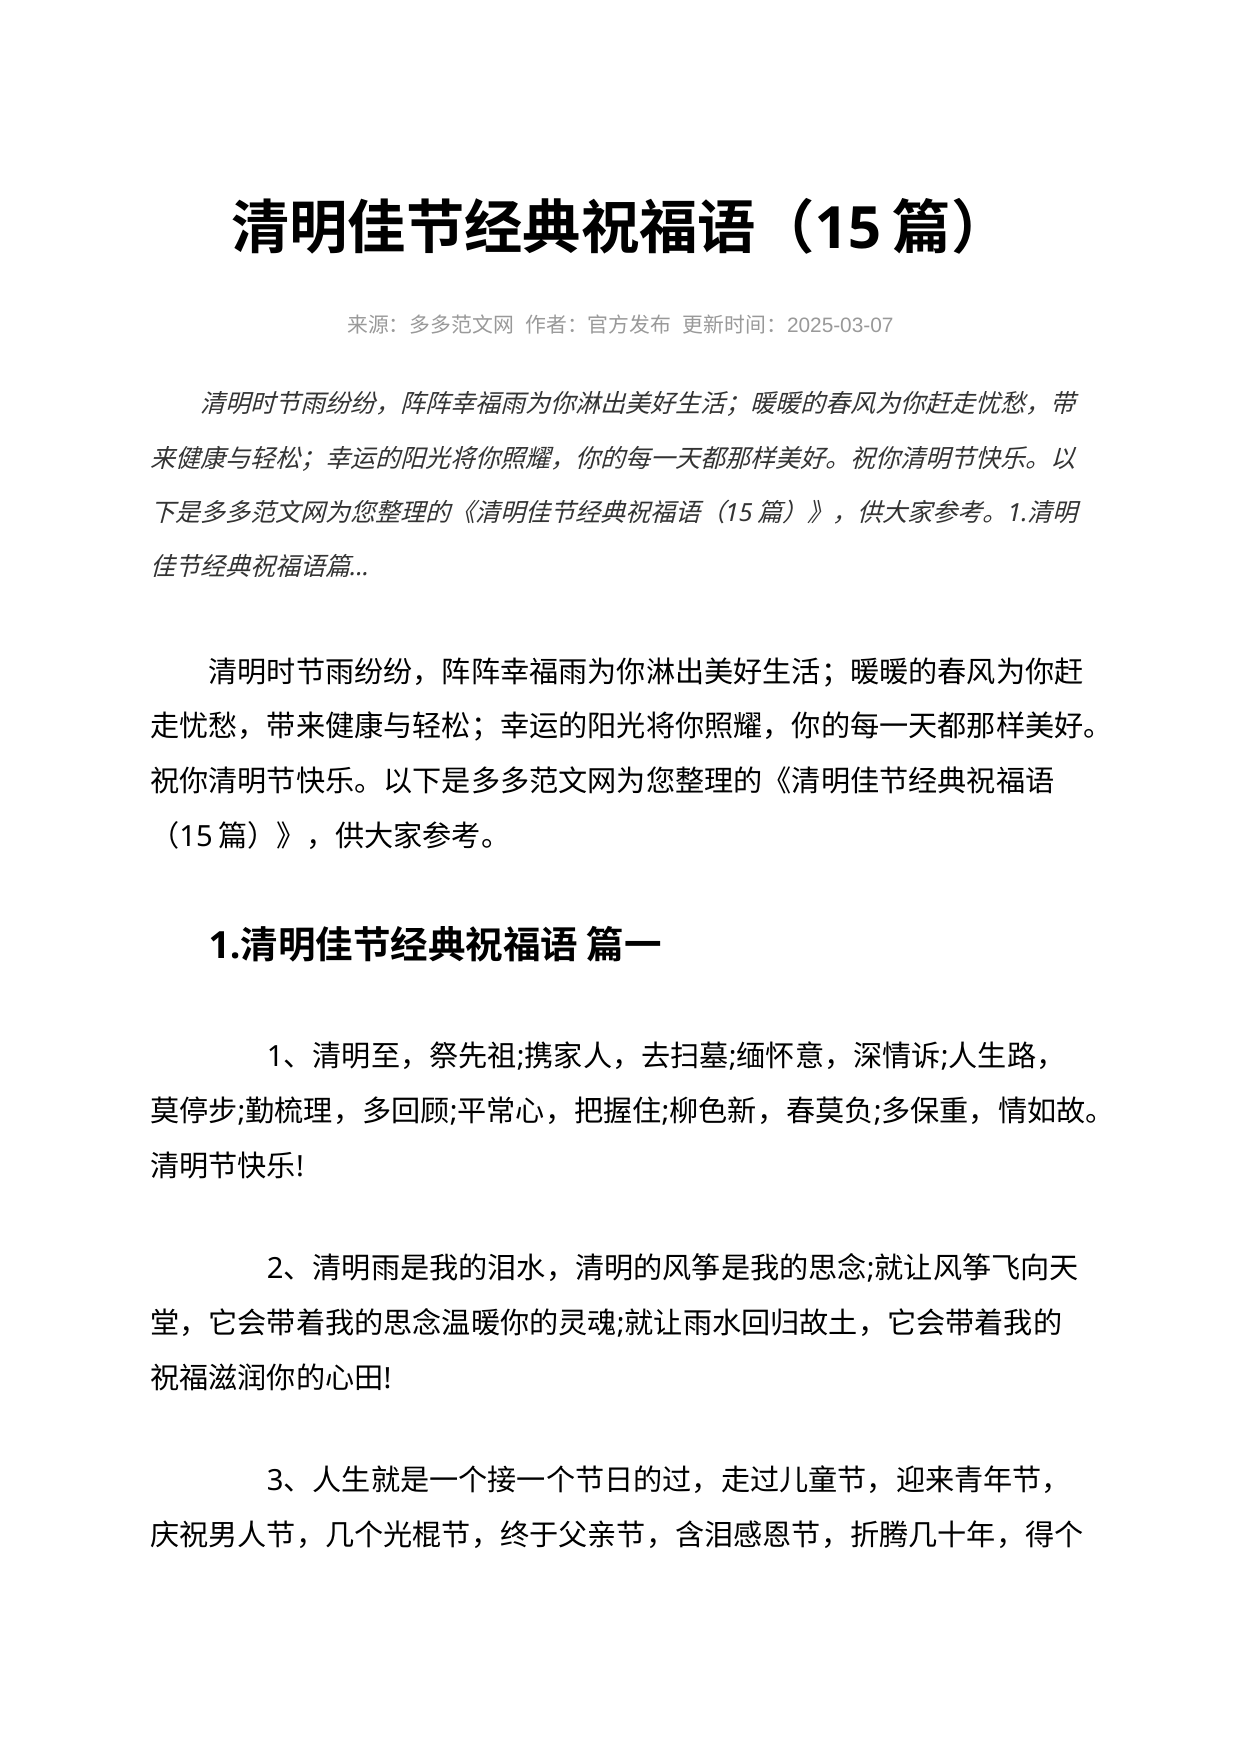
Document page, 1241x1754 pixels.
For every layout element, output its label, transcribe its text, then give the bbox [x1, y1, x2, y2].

text 清明时节雨纷纷，阵阵幸福雨为你淋出美好生活；暖暖的春风为你赶走忧愁，带来健康与轻松；幸运的阳光将你照耀，你的每一天都那样美好。祝你清明节快乐。以下是多多范文网为您整理的《清明佳节经典祝福语（15篇）》，供大家参考。 [150, 648, 1090, 855]
subtitle 清明佳节经典祝福语（15篇） [150, 181, 1090, 266]
text 1.清明佳节经典祝福语 篇一 [150, 915, 1090, 969]
text 来源：多多范文网 作者：官方发布 更新时间：2025-03-07 [150, 313, 1090, 337]
text 2、清明雨是我的泪水，清明的风筝是我的思念;就让风筝飞向天堂，它会带着我的思念温暖你的灵魂;就让雨水回归故土，它会带着我的祝福滋润你的心田! [150, 1244, 1090, 1397]
text 1、清明至，祭先祖;携家人，去扫墓;缅怀意，深情诉;人生路，莫停步;勤梳理，多回顾;平常心，把握住;柳色新，春莫负;多保重，情如故。清明节快乐! [150, 1032, 1090, 1185]
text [150, 1456, 1090, 1554]
text 清明时节雨纷纷，阵阵幸福雨为你淋出美好生活；暖暖的春风为你赶走忧愁，带来健康与轻松；幸运的阳光将你照耀，你的每一天都那样美好。祝你清明节快乐。以下是多多范文网为您整理的《清明佳节经典祝福语（15篇）》，供大家参考。1.清明佳节经典祝福语篇... [150, 384, 1090, 583]
